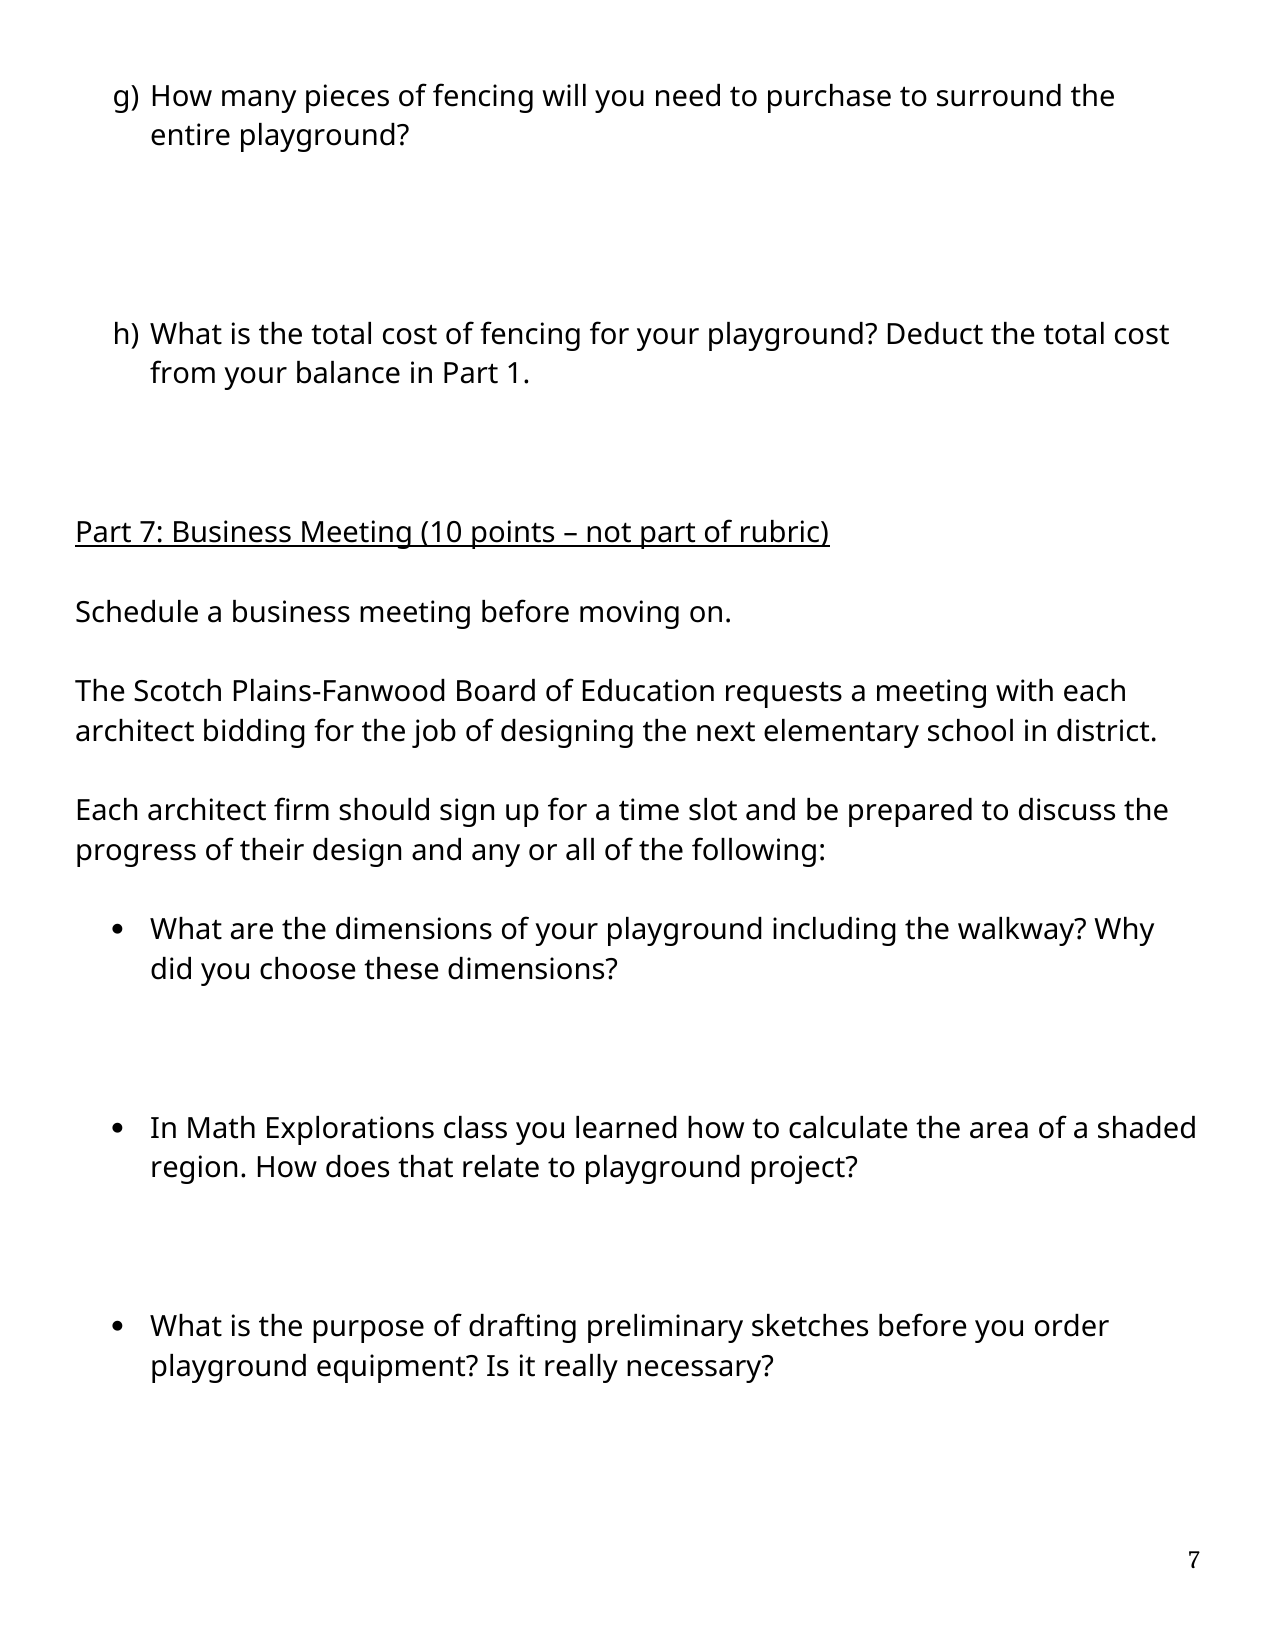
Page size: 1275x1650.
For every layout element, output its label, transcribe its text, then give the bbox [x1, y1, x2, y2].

list What are the dimensions of your playground including the walkway? Why did you choose these dimensions? [112, 908, 1200, 988]
list In Math Explorations class you learned how to calculate the area of a shaded region. How does that relate to playground project? [112, 1107, 1200, 1186]
text Each architect firm should sign up for a time slot and be prepared to discuss the progress of their design and any or all of the following: [75, 789, 1200, 869]
list How many pieces of fencing will you need to purchase to surround the entire playground? [112, 75, 1200, 154]
text Part 7: Business Meeting (10 points – not part of rubric) [75, 512, 1200, 551]
list What is the total cost of fencing for your playground? Deduct the total cost from your balance in Part 1. [112, 313, 1200, 392]
list What is the purpose of drafting preliminary sketches before you order playground equipment? Is it really necessary? [112, 1305, 1200, 1385]
text Schedule a business meeting before moving on. [75, 591, 1200, 631]
text The Scotch Plains-Fanwood Board of Education requests a meeting with each architect bidding for the job of designing the next elementary school in district. [75, 670, 1200, 750]
